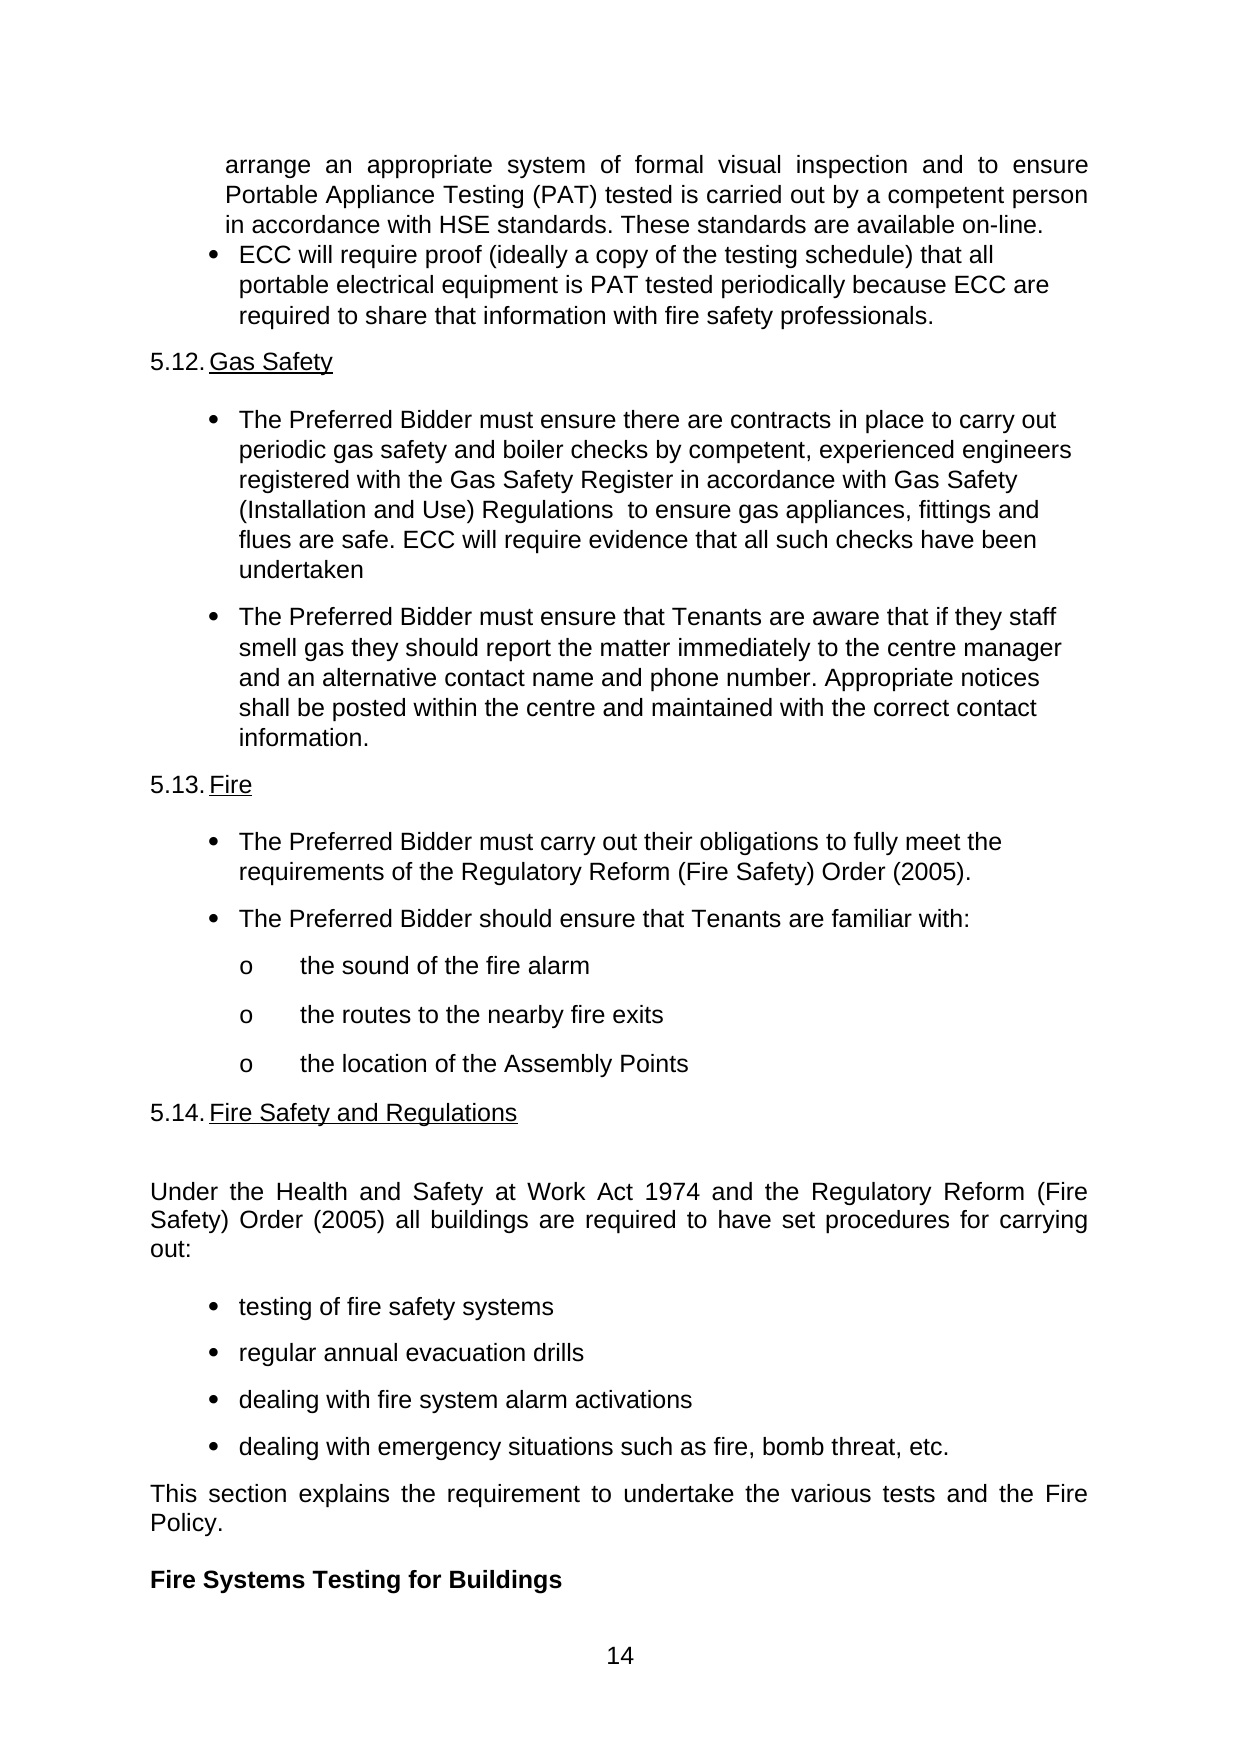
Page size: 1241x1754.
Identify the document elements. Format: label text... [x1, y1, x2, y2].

list the location of the Assembly Points [239, 1049, 1090, 1080]
list dealing with fire system alarm activations [209, 1385, 1090, 1414]
list regular annual evacuation drills [209, 1338, 1090, 1367]
list The Preferred Bidder should ensure that Tenants are familiar with: [209, 904, 1090, 933]
list The Preferred Bidder must ensure there are contracts in place to carry out periodic gas safety and boiler checks by competent, experienced engineers registered with the Gas Safety Register in accordance with Gas Safety (Installation and Use) Regulations to ensure gas appliances, fittings and flues are safe. ECC will require evidence that all such checks have been undertaken [209, 405, 1090, 584]
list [187, 150, 1090, 239]
list The Preferred Bidder must ensure that Tenants are aware that if they staff smell gas they should report the matter immediately to the centre manager and an alternative contact name and phone number. Appropriate notices shall be posted within the centre and maintained with the correct contact information. [209, 602, 1090, 752]
list the routes to the nearby fire exits [239, 1000, 1090, 1031]
text Fire Systems Testing for Buildings [150, 1565, 1090, 1594]
list dealing with emergency situations such as fire, bomb threat, etc. [209, 1432, 1090, 1461]
list testing of fire safety systems [209, 1291, 1090, 1320]
list The Preferred Bidder must carry out their obligations to fully meet the requirements of the Regulatory Reform (Fire Safety) Order (2005). [209, 827, 1090, 886]
text Under the Health and Safety at Work Act 1974 and the Regulatory Reform (Fire Safety) Order (2005) all buildings are required to have set procedures for carrying out: [150, 1176, 1090, 1263]
list Gas Safety [150, 347, 1090, 376]
list the sound of the fire alarm [239, 951, 1090, 982]
list Fire Safety and Regulations [150, 1098, 1090, 1127]
list Fire [150, 769, 1090, 798]
text This section explains the requirement to undertake the various tests and the Fire Policy. [150, 1479, 1090, 1536]
list ECC will require proof (ideally a copy of the testing schedule) that all portable electrical equipment is PAT tested periodically because ECC are required to share that information with fire safety professionals. [209, 240, 1090, 329]
